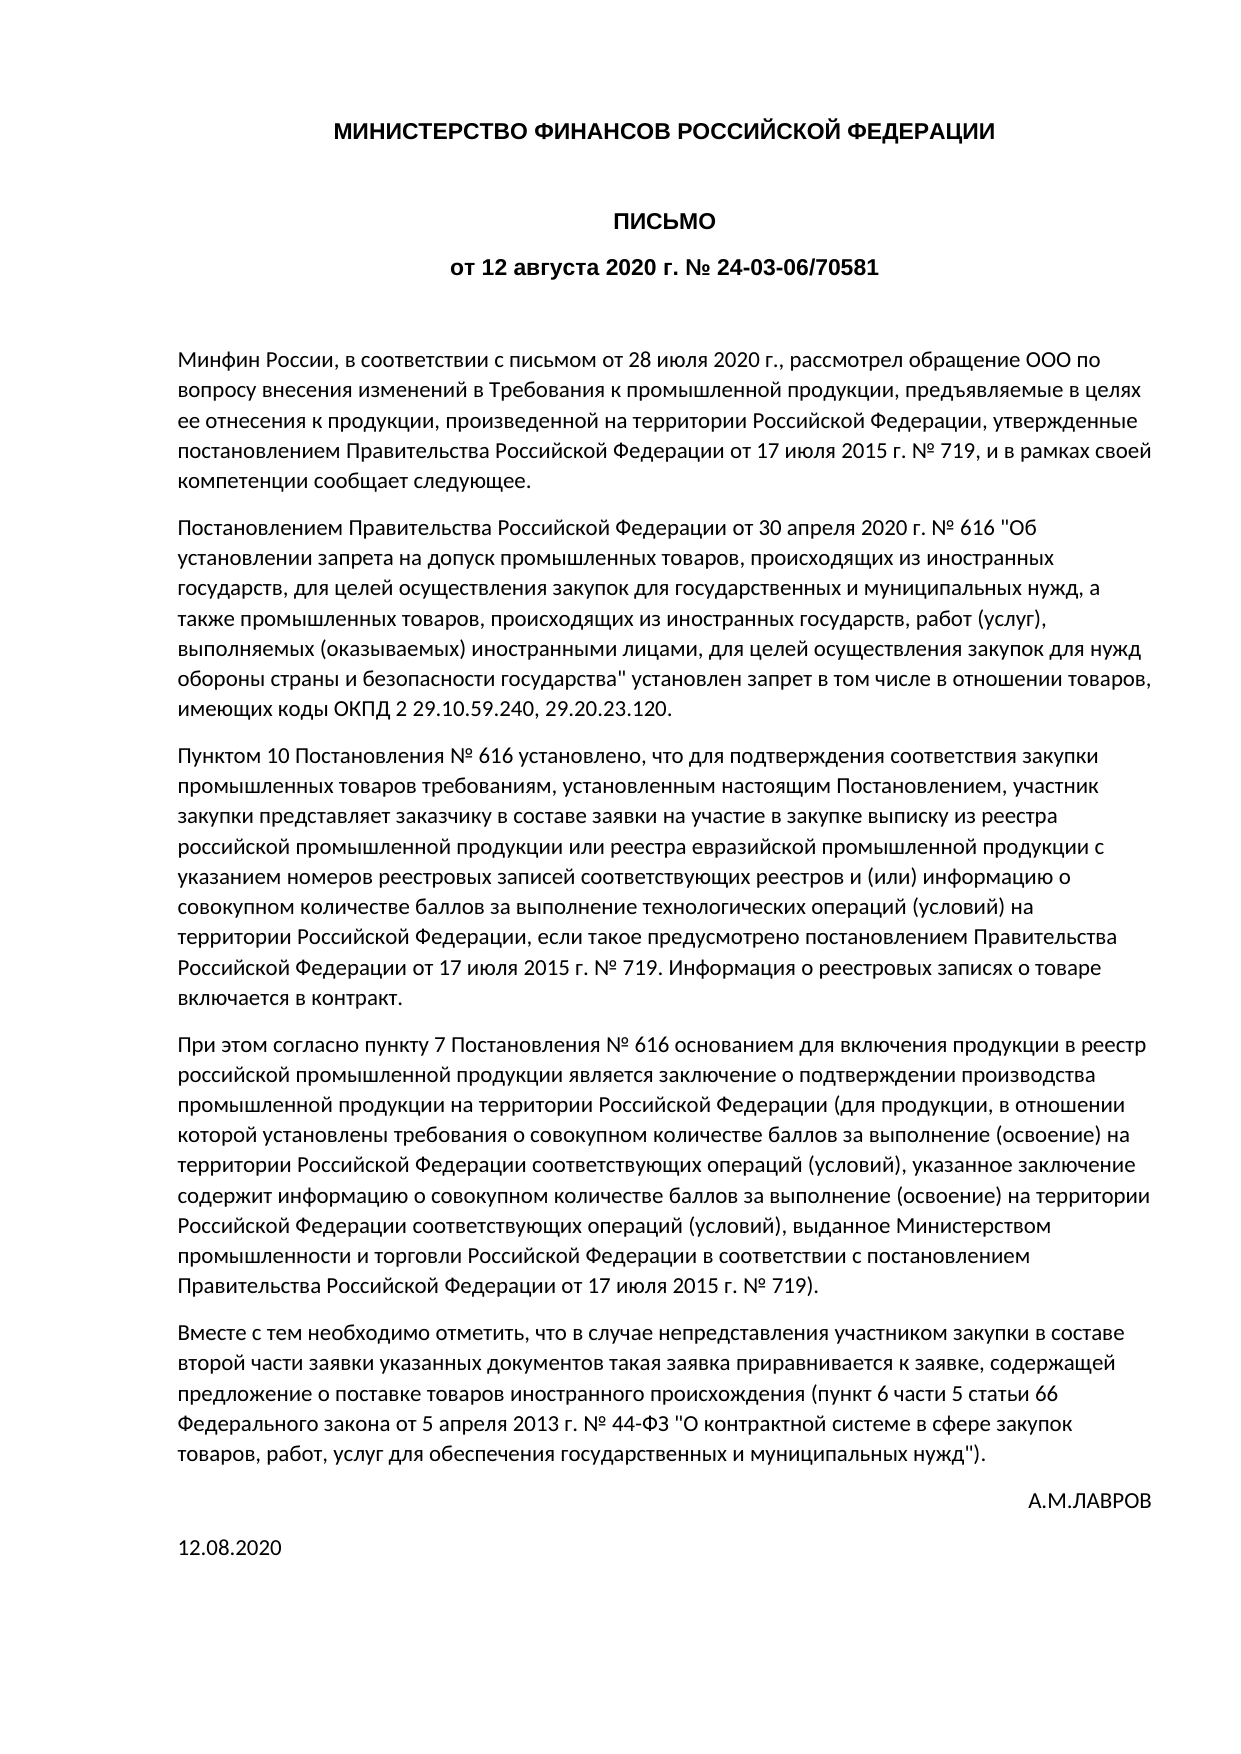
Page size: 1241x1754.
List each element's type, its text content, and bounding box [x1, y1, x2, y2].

text Вместе с тем необходимо отметить, что в случае непредставления участником закупки в составе второй части заявки указанных документов такая заявка приравнивается к заявке, содержащей предложение о поставке товаров иностранного происхождения (пункт 6 части 5 статьи 66 Федерального закона от 5 апреля 2013 г. № 44-ФЗ "О контрактной системе в сфере закупок товаров, работ, услуг для обеспечения государственных и муниципальных нужд"). [177, 1318, 1152, 1467]
text ПИСЬМО [177, 208, 1152, 235]
text А.М.ЛАВРОВ [177, 1486, 1152, 1514]
text МИНИСТЕРСТВО ФИНАНСОВ РОССИЙСКОЙ ФЕДЕРАЦИИ [177, 118, 1152, 144]
text При этом согласно пункту 7 Постановления № 616 основанием для включения продукции в реестр российской промышленной продукции является заключение о подтверждении производства промышленной продукции на территории Российской Федерации (для продукции, в отношении которой установлены требования о совокупном количестве баллов за выполнение (освоение) на территории Российской Федерации соответствующих операций (условий), указанное заключение содержит информацию о совокупном количестве баллов за выполнение (освоение) на территории Российской Федерации соответствующих операций (условий), выданное Министерством промышленности и торговли Российской Федерации в соответствии с постановлением Правительства Российской Федерации от 17 июля 2015 г. № 719). [177, 1030, 1152, 1299]
text от 12 августа 2020 г. № 24-03-06/70581 [177, 253, 1152, 280]
text Постановлением Правительства Российской Федерации от 30 апреля 2020 г. № 616 "Об установлении запрета на допуск промышленных товаров, происходящих из иностранных государств, для целей осуществления закупок для государственных и муниципальных нужд, а также промышленных товаров, происходящих из иностранных государств, работ (услуг), выполняемых (оказываемых) иностранными лицами, для целей осуществления закупок для нужд обороны страны и безопасности государства" установлен запрет в том числе в отношении товаров, имеющих коды ОКПД 2 29.10.59.240, 29.20.23.120. [177, 513, 1152, 722]
text Пунктом 10 Постановления № 616 установлено, что для подтверждения соответствия закупки промышленных товаров требованиям, установленным настоящим Постановлением, участник закупки представляет заказчику в составе заявки на участие в закупке выписку из реестра российской промышленной продукции или реестра евразийской промышленной продукции с указанием номеров реестровых записей соответствующих реестров и (или) информацию о совокупном количестве баллов за выполнение технологических операций (условий) на территории Российской Федерации, если такое предусмотрено постановлением Правительства Российской Федерации от 17 июля 2015 г. № 719. Информация о реестровых записях о товаре включается в контракт. [177, 741, 1152, 1011]
text Минфин России, в соответствии с письмом от 28 июля 2020 г., рассмотрел обращение ООО по вопросу внесения изменений в Требования к промышленной продукции, предъявляемые в целях ее отнесения к продукции, произведенной на территории Российской Федерации, утвержденные постановлением Правительства Российской Федерации от 17 июля 2015 г. № 719, и в рамках своей компетенции сообщает следующее. [177, 345, 1152, 494]
text 12.08.2020 [177, 1533, 1152, 1561]
